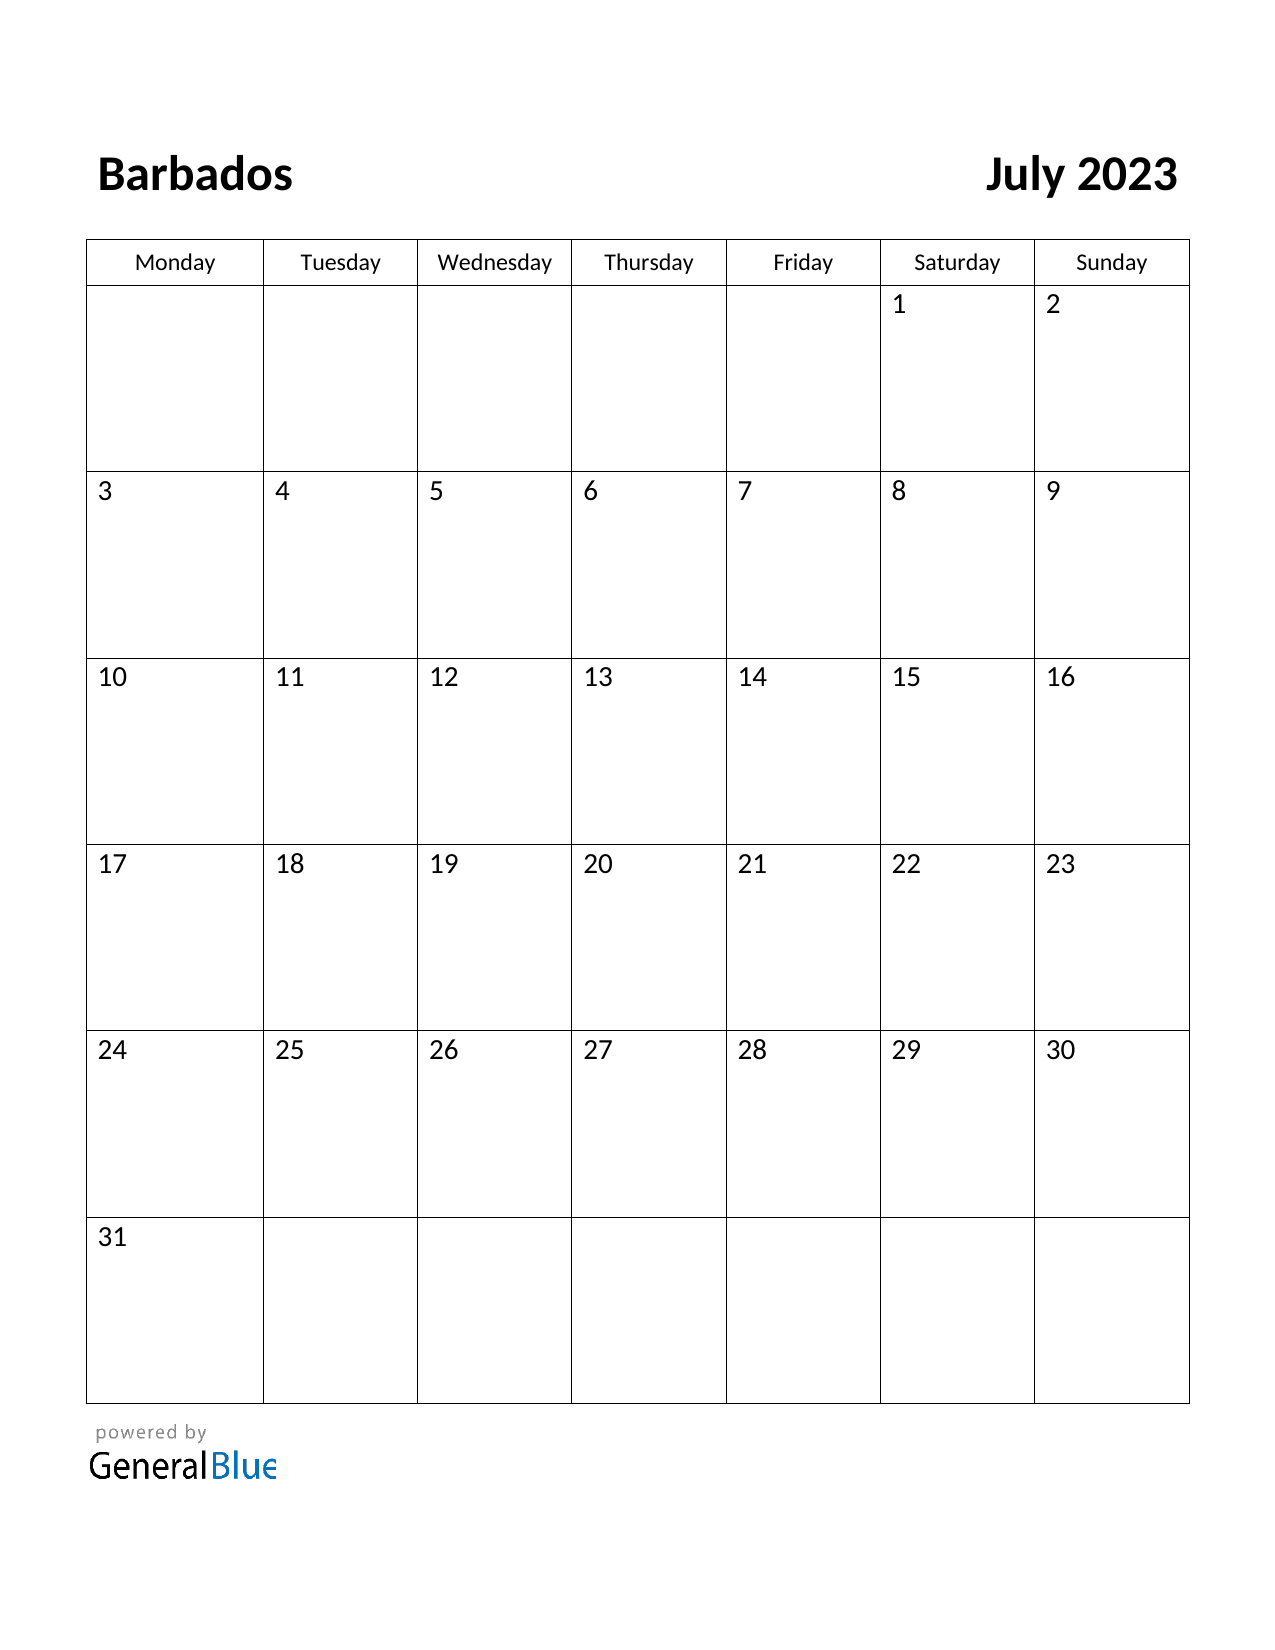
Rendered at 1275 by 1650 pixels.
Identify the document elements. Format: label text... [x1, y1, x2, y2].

table_cell [572, 691, 726, 844]
table_cell [727, 1064, 880, 1217]
table_cell [572, 318, 726, 471]
table_cell 3 [87, 472, 263, 504]
table_cell Wednesday [418, 240, 571, 284]
table_cell Thursday [572, 240, 726, 284]
table_cell 27 [572, 1031, 726, 1064]
table_cell 12 [418, 659, 571, 691]
table_cell 28 [727, 1031, 880, 1064]
table_cell [1035, 505, 1189, 657]
table_cell [881, 1064, 1034, 1217]
table_cell 20 [572, 845, 726, 877]
table_cell 11 [264, 659, 417, 691]
table_cell 1 [881, 286, 1034, 318]
table_cell [572, 505, 726, 657]
table_cell 18 [264, 845, 417, 877]
table_cell [881, 1218, 1034, 1250]
table_cell 13 [572, 659, 726, 691]
table_cell [418, 1064, 571, 1217]
table_cell 19 [418, 845, 571, 877]
table_cell [418, 318, 571, 471]
table_cell [264, 1218, 417, 1250]
table_cell Friday [727, 240, 880, 284]
table_cell Sunday [1035, 240, 1189, 284]
table_cell [881, 1250, 1034, 1403]
table_cell [264, 505, 417, 657]
table_cell 5 [418, 472, 571, 504]
table_cell [418, 505, 571, 657]
table_cell [572, 1218, 726, 1250]
table_header July 2023 [572, 105, 1189, 239]
table_cell 21 [727, 845, 880, 877]
table_cell [87, 505, 263, 657]
table_cell 29 [881, 1031, 1034, 1064]
table_cell 26 [418, 1031, 571, 1064]
table_cell [881, 691, 1034, 844]
table_cell [87, 878, 263, 1030]
table_cell [1035, 1064, 1189, 1217]
table_cell 14 [727, 659, 880, 691]
table_cell Saturday [881, 240, 1034, 284]
table_cell 6 [572, 472, 726, 504]
table_cell [572, 1064, 726, 1217]
table_cell 10 [87, 659, 263, 691]
table_cell 30 [1035, 1031, 1189, 1064]
table_cell [572, 878, 726, 1030]
table_cell [572, 286, 726, 318]
picture [88, 1421, 276, 1484]
table_cell [87, 286, 263, 318]
table_cell [727, 1218, 880, 1250]
table_cell [881, 878, 1034, 1030]
table_cell Monday [87, 240, 263, 284]
table_cell 16 [1035, 659, 1189, 691]
table_cell [87, 318, 263, 471]
table_cell 31 [87, 1218, 263, 1250]
table_cell [418, 878, 571, 1030]
table_cell [264, 1250, 417, 1403]
table_cell Tuesday [264, 240, 417, 284]
table_header Barbados [86, 105, 572, 239]
table_cell [727, 318, 880, 471]
table_cell 7 [727, 472, 880, 504]
table_cell 2 [1035, 286, 1189, 318]
table_cell [1035, 318, 1189, 471]
table_cell [1035, 1250, 1189, 1403]
table_cell [572, 1250, 726, 1403]
table_cell 17 [87, 845, 263, 877]
table_cell [727, 1250, 880, 1403]
table_cell 8 [881, 472, 1034, 504]
table_cell [264, 1064, 417, 1217]
table_cell [727, 286, 880, 318]
table_cell [1035, 691, 1189, 844]
table_cell 22 [881, 845, 1034, 877]
table_cell [881, 505, 1034, 657]
table_cell [418, 1218, 571, 1250]
table_cell [418, 1250, 571, 1403]
table_cell [418, 691, 571, 844]
table_cell 25 [264, 1031, 417, 1064]
table_cell [264, 286, 417, 318]
table_cell [264, 878, 417, 1030]
table_cell 9 [1035, 472, 1189, 504]
table_cell [86, 1404, 1189, 1502]
table_cell [727, 878, 880, 1030]
table_cell [1035, 1218, 1189, 1250]
table_cell [881, 318, 1034, 471]
table_cell 24 [87, 1031, 263, 1064]
table_cell [1035, 878, 1189, 1030]
table_cell [418, 286, 571, 318]
table_cell [727, 691, 880, 844]
table_cell [87, 691, 263, 844]
table_cell [87, 1250, 263, 1403]
table_cell 4 [264, 472, 417, 504]
table_cell [87, 1064, 263, 1217]
table_cell [264, 691, 417, 844]
table_cell [727, 505, 880, 657]
table_cell [264, 318, 417, 471]
table_cell 15 [881, 659, 1034, 691]
table_cell 23 [1035, 845, 1189, 877]
